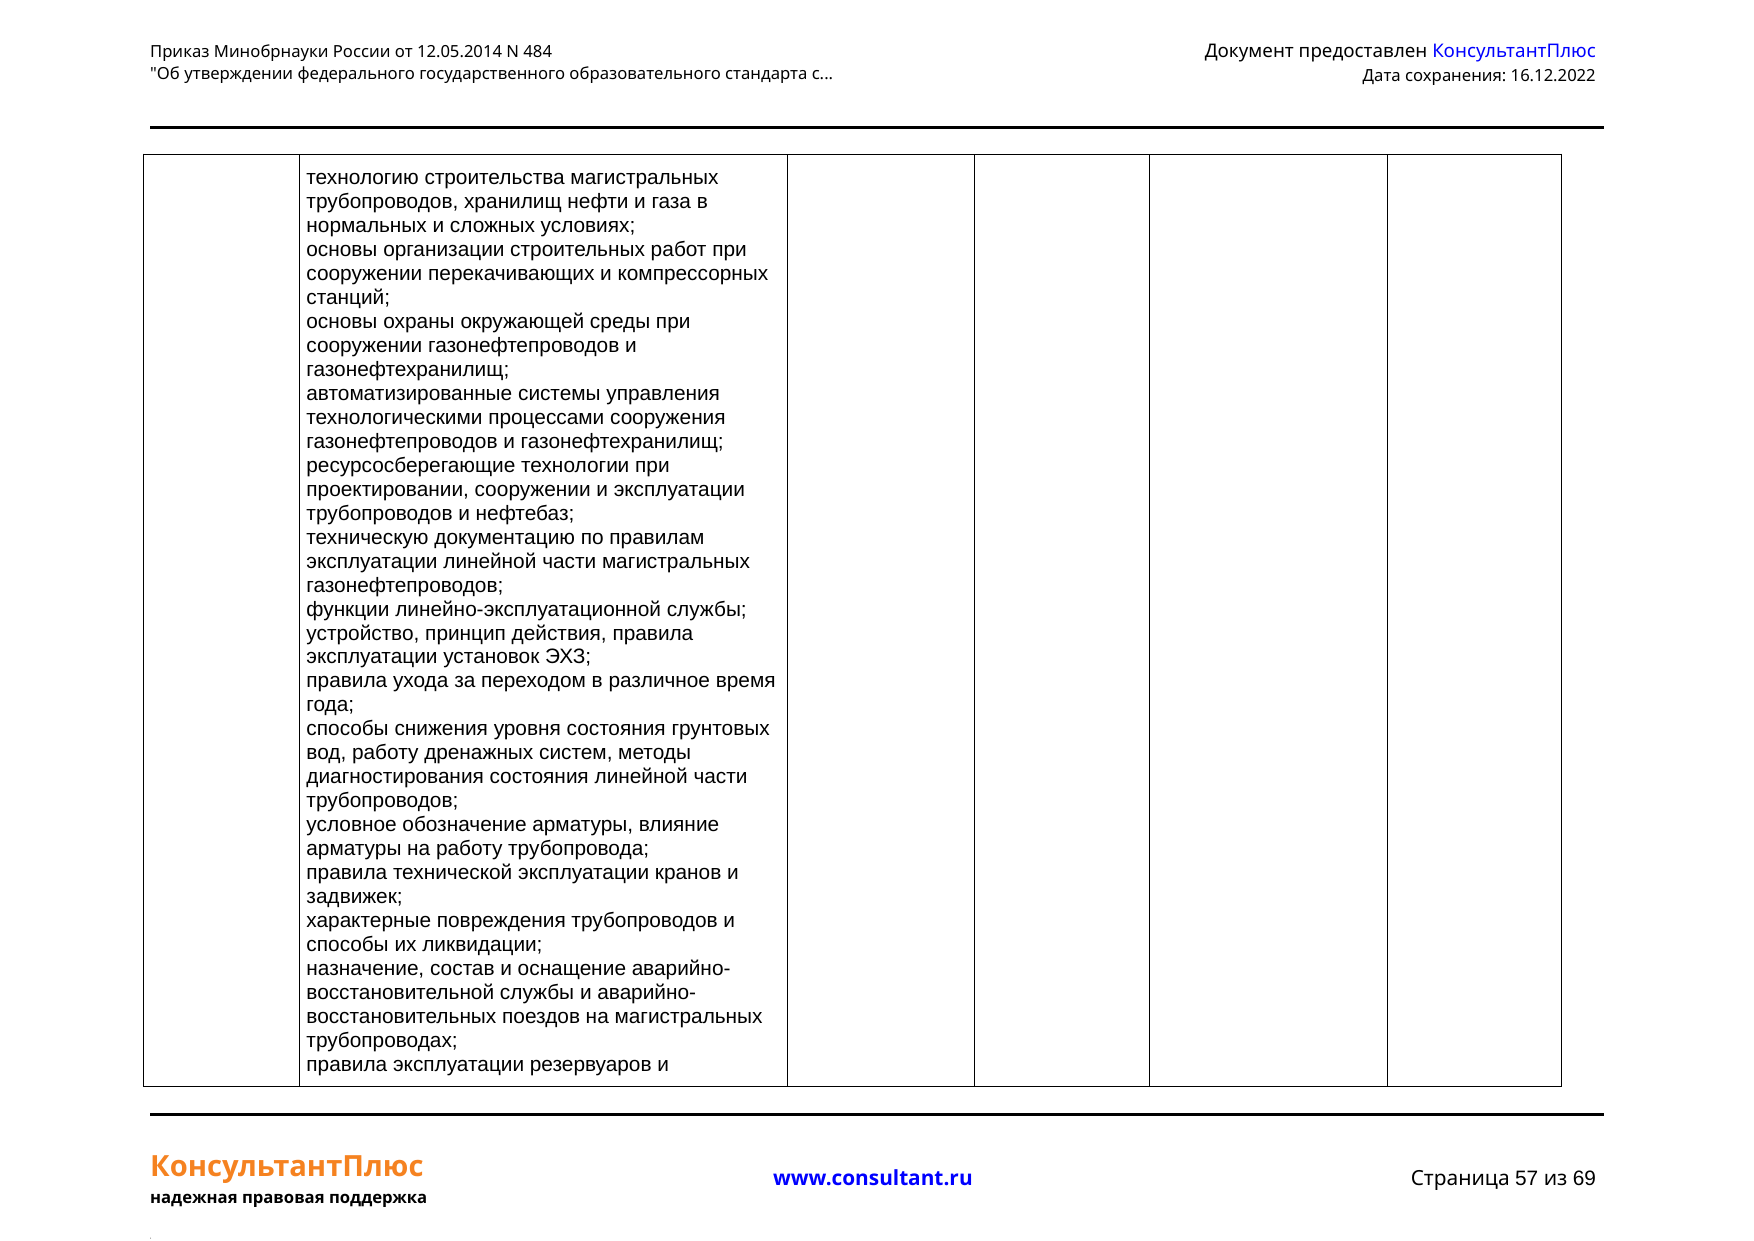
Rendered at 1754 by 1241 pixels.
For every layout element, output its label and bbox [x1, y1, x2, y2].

table_cell [1150, 155, 1387, 1086]
